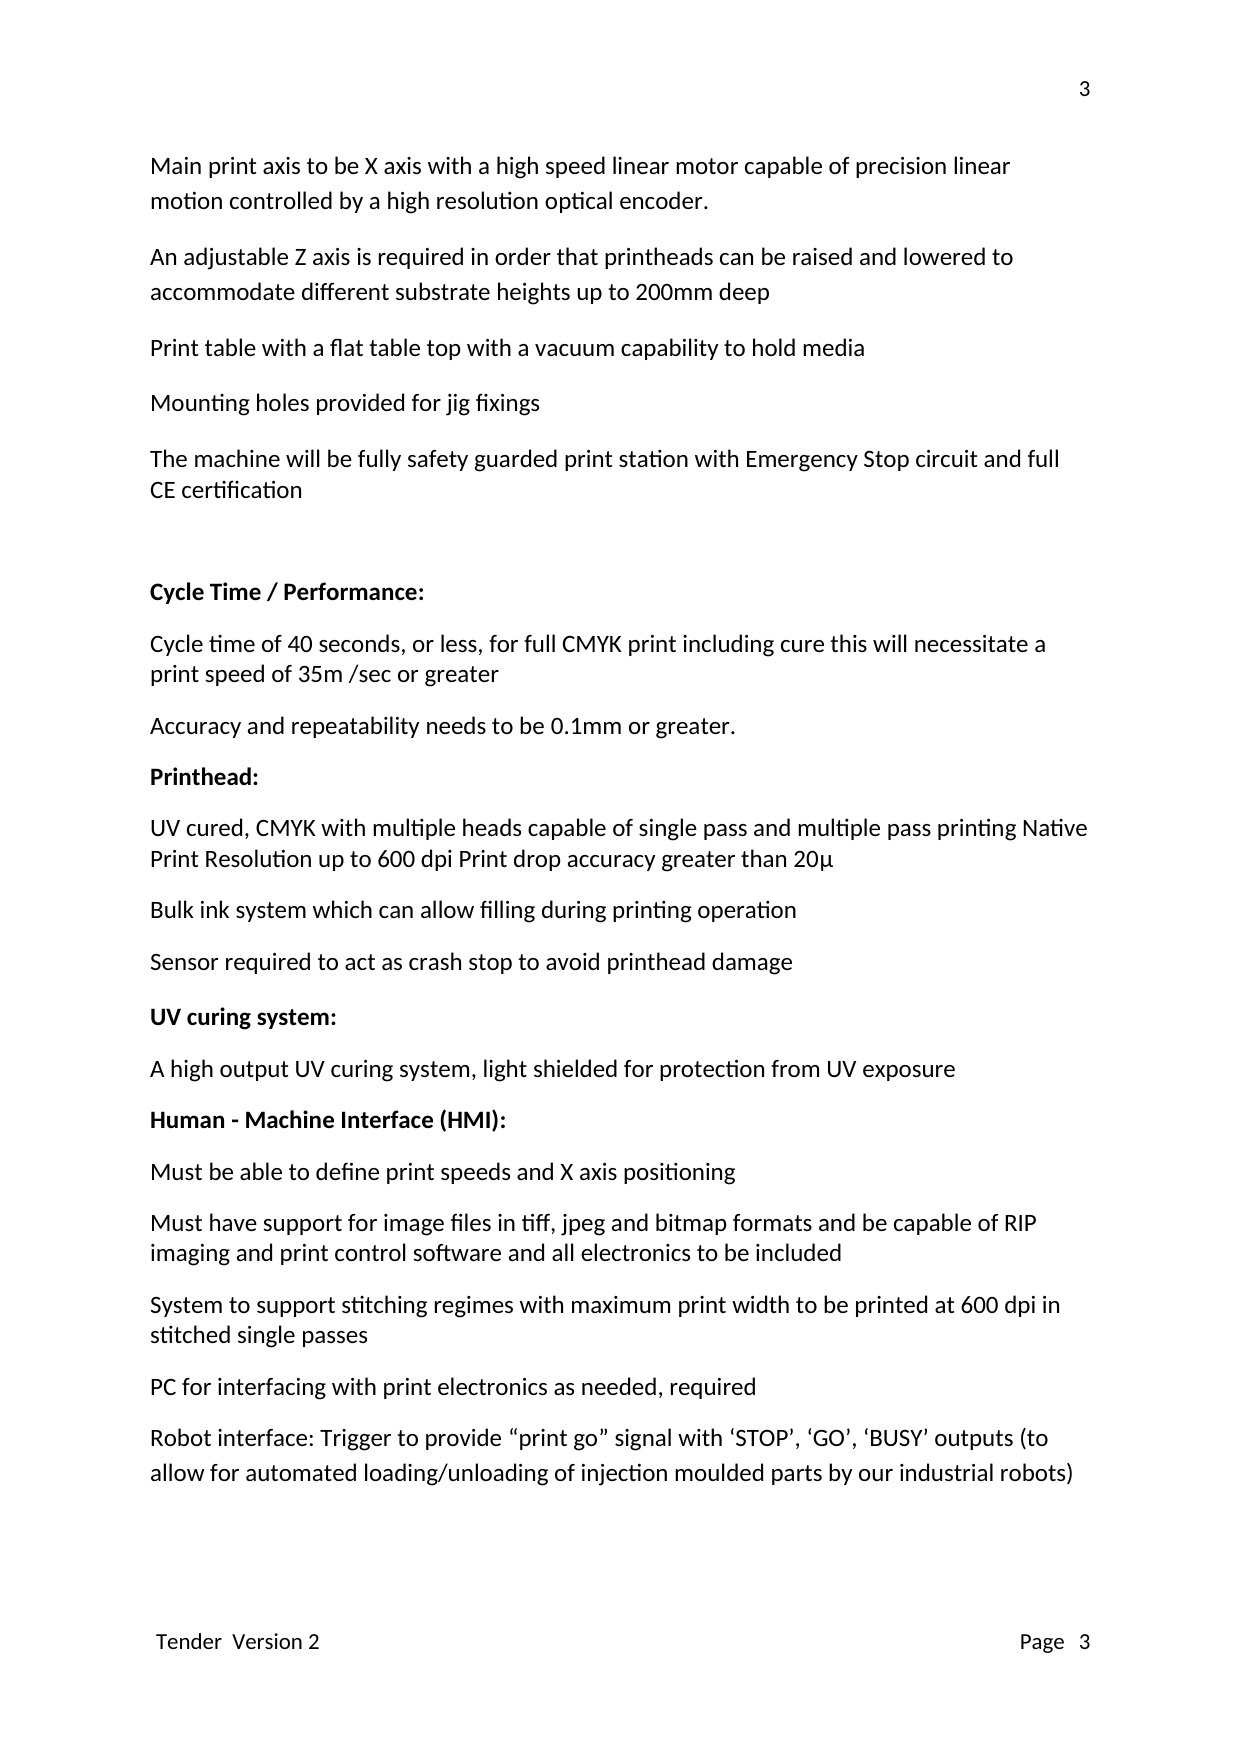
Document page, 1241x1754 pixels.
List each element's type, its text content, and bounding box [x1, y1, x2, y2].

text PC for interfacing with print electronics as needed, required [150, 1371, 1090, 1401]
text Printhead: [150, 761, 1090, 792]
text UV cured, CMYK with multiple heads capable of single pass and multiple pass printing Native Print Resolution up to 600 dpi Print drop accuracy greater than 20µ [150, 812, 1090, 873]
text The machine will be fully safety guarded print station with Emergency Stop circuit and full CE certification [150, 443, 1090, 504]
text Accuracy and repeatability needs to be 0.1mm or greater. [150, 710, 1090, 740]
text An adjustable Z axis is required in order that printheads can be raised and lowered to accommodate different substrate heights up to 200mm deep [150, 241, 1090, 306]
text Robot interface: Trigger to provide “print go” signal with ‘STOP’, ‘GO’, ‘BUSY’ outputs (to allow for automated loading/unloading of injection moulded parts by our industrial robots) [150, 1422, 1090, 1488]
text Sensor required to act as crash stop to avoid printhead damage [150, 946, 1090, 976]
text Must be able to define print speeds and X axis positioning [150, 1156, 1090, 1186]
text System to support stitching regimes with maximum print width to be printed at 600 dpi in stitched single passes [150, 1289, 1090, 1350]
text Bulk ink system which can allow filling during printing operation [150, 894, 1090, 925]
text Cycle time of 40 seconds, or less, for full CMYK print including cure this will necessitate a print speed of 35m /sec or greater [150, 628, 1090, 689]
text UV curing system: [150, 1002, 1090, 1032]
text Cycle Time / Performance: [150, 577, 1090, 607]
text Main print axis to be X axis with a high speed linear motor capable of precision linear motion controlled by a high resolution optical encoder. [150, 150, 1090, 216]
text Must have support for image files in tiff, jpeg and bitmap formats and be capable of RIP imaging and print control software and all electronics to be included [150, 1207, 1090, 1268]
text Mounting holes provided for jig fixings [150, 387, 1090, 418]
text Print table with a flat table top with a vacuum capability to hold media [150, 332, 1090, 362]
text A high output UV curing system, light shielded for protection from UV exposure [150, 1053, 1090, 1083]
text Human - Machine Interface (HMI): [150, 1104, 1090, 1135]
